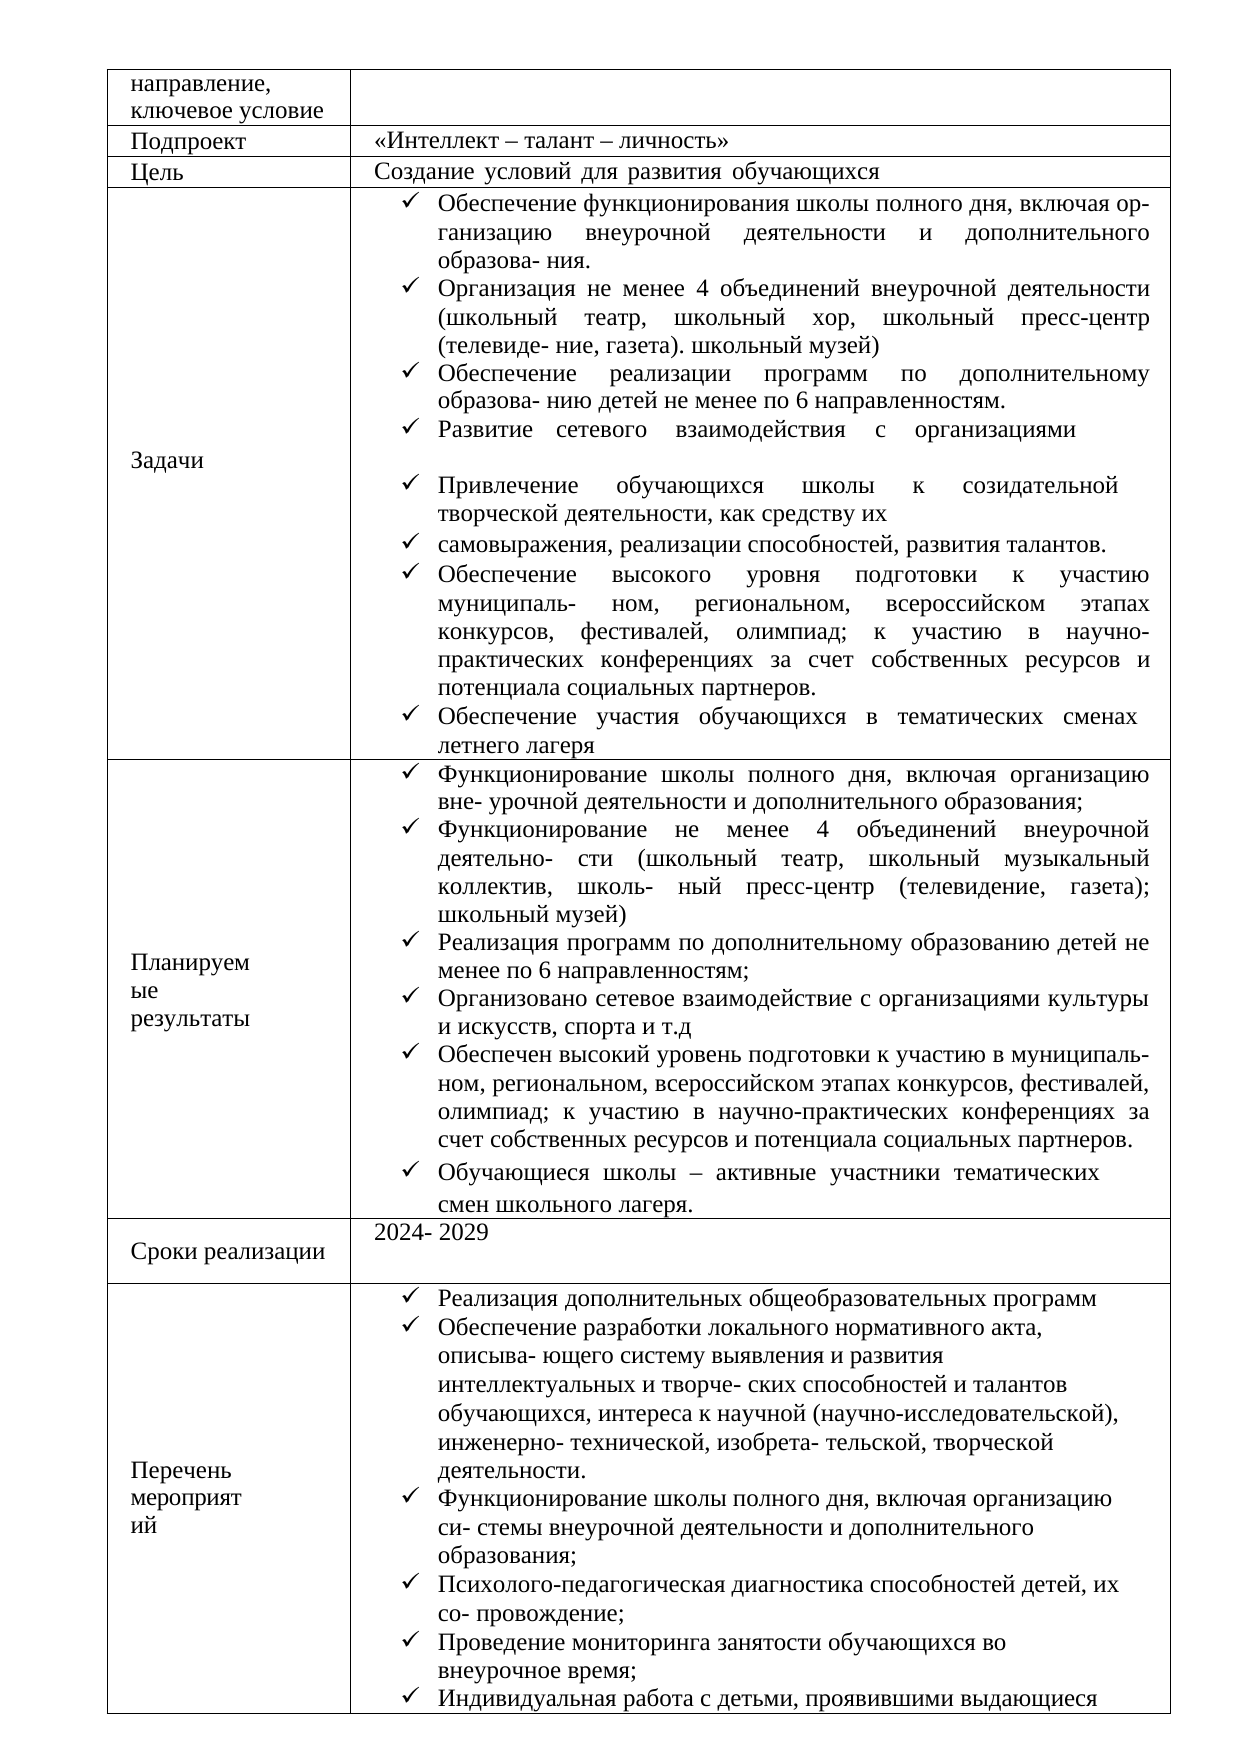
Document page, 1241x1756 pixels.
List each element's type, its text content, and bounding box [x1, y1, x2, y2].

table_cell Планируемые результаты [108, 760, 350, 1218]
table_cell Подпроект [108, 126, 350, 156]
table_cell Цель [108, 157, 350, 187]
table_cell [108, 1284, 350, 1713]
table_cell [351, 1284, 1170, 1713]
table_cell Сроки реализации [108, 1219, 350, 1283]
table_cell Функционирование школы полного дня, включая организацию вне- урочной деятельности и дополнительного образования; Функционирование не менее 4 объединений внеурочной деятельно- сти (школьный театр, школьный музыкальный коллектив, школь- ный пресс-центр (телевидение, газета); школьный музей) Реализация программ по дополнительному образованию детей не менее по 6 направленностям; Организовано сетевое взаимодействие с организациями культуры и искусств, спорта и т.д Обеспечен высокий уровень подготовки к участию в муниципаль- ном, региональном, всероссийском этапах конкурсов, фестивалей, олимпиад; к участию в научно-практических конференциях за счет собственных ресурсов и потенциала социальных партнеров. Обучающиеся школы – активные участники тематических смен школьного лагеря. [351, 760, 1170, 1218]
table_cell Обеспечение функционирования школы полного дня, включая ор- ганизацию внеурочной деятельности и дополнительного образова- ния. Организация не менее 4 объединений внеурочной деятельности (школьный театр, школьный хор, школьный пресс-центр (телевиде- ние, газета). школьный музей) Обеспечение реализации программ по дополнительному образова- нию детей не менее по 6 направленностям. Развитие сетевого взаимодействия с организациями Привлечение обучающихся школы к созидательной творческой деятельности, как средству их самовыражения, реализации способностей, развития талантов. Обеспечение высокого уровня подготовки к участию муниципаль- ном, региональном, всероссийском этапах конкурсов, фестивалей, олимпиад; к участию в научно-практических конференциях за счет собственных ресурсов и потенциала социальных партнеров. Обеспечение участия обучающихся в тематических сменах летнего лагеря [351, 188, 1170, 759]
table_cell Создание условий для развития обучающихся [351, 157, 1170, 187]
table_cell «Интеллект – талант – личность» [351, 126, 1170, 156]
table_cell 2024- 2029 [351, 1219, 1170, 1283]
table_header [351, 70, 1170, 125]
table_cell Задачи [108, 188, 350, 759]
table_header направление, ключевое условие [108, 70, 350, 125]
